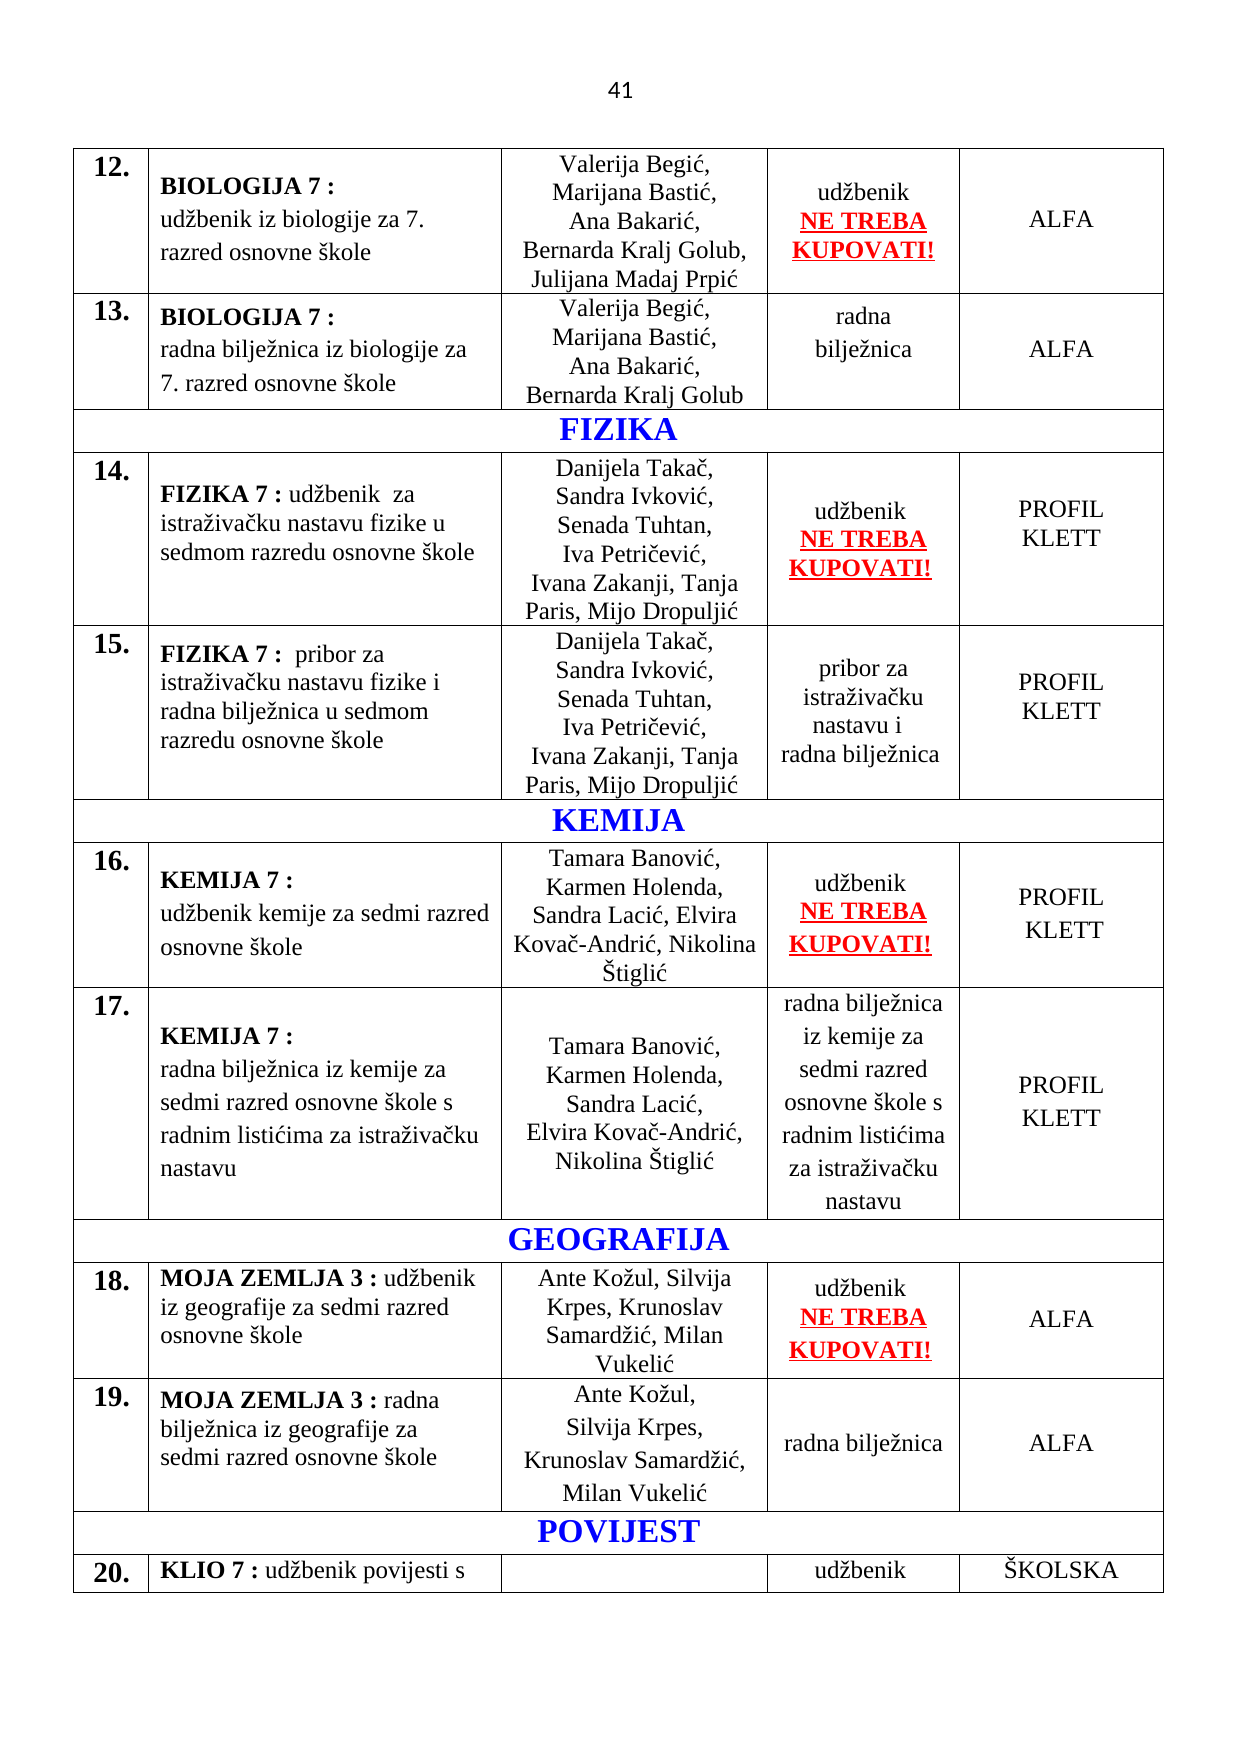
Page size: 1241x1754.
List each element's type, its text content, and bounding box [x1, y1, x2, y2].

table_cell ŠKOLSKA KNJIGA [960, 1555, 1163, 1592]
table_cell PROFIL KLETT [960, 453, 1163, 625]
table_cell udžbenik NE TREBA KUPOVATI! [768, 453, 959, 625]
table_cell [502, 1555, 767, 1592]
table_cell FIZIKA [74, 410, 1163, 452]
table_cell 14. [74, 453, 148, 625]
table_cell FIZIKA 7 : pribor za istraživačku nastavu fizike i radna bilježnica u sedmom razredu osnovne škole [149, 626, 501, 799]
table_cell 12. [74, 149, 148, 292]
table_cell udžbenik NE TREBA KUPOVATI! [768, 843, 959, 987]
table_cell Danijela Takač, Sandra Ivković, Senada Tuhtan, Iva Petričević, Ivana Zakanji, Tanja Paris, Mijo Dropuljić [502, 626, 767, 799]
table_cell pribor za istraživačku nastavu i radna bilježnica [768, 626, 959, 799]
table_cell ALFA [960, 294, 1163, 408]
table_cell PROFIL KLETT [960, 843, 1163, 987]
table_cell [149, 1555, 501, 1592]
table_cell MOJA ZEMLJA 3 : udžbenik iz geografije za sedmi razred osnovne škole [149, 1263, 501, 1378]
table_cell Tamara Banović, Karmen Holenda, Sandra Lacić, Elvira Kovač-Andrić, Nikolina Štiglić [502, 843, 767, 987]
table_cell 18. [74, 1263, 148, 1378]
table_cell radna bilježnica iz kemije za sedmi razred osnovne škole s radnim listićima za istraživačku nastavu [768, 988, 959, 1218]
table_cell POVIJEST [74, 1512, 1163, 1554]
table_cell FIZIKA 7 : udžbenik za istraživačku nastavu fizike u sedmom razredu osnovne škole [149, 453, 501, 625]
table_cell KEMIJA [74, 800, 1163, 842]
table_cell Valerija Begić, Marijana Bastić, Ana Bakarić, Bernarda Kralj Golub [502, 294, 767, 408]
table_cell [768, 1555, 959, 1592]
table_cell MOJA ZEMLJA 3 : radna bilježnica iz geografije za sedmi razred osnovne škole [149, 1379, 501, 1511]
table_cell 20. [74, 1555, 148, 1592]
table_cell 19. [74, 1379, 148, 1511]
table_cell KEMIJA 7 : radna bilježnica iz kemije za sedmi razred osnovne škole s radnim listićima za istraživačku nastavu [149, 988, 501, 1218]
table_cell ALFA [960, 1379, 1163, 1511]
table_cell BIOLOGIJA 7 : radna bilježnica iz biologije za 7. razred osnovne škole [149, 294, 501, 408]
table_cell 16. [74, 843, 148, 987]
table_cell GEOGRAFIJA [74, 1220, 1163, 1262]
table_cell Danijela Takač, Sandra Ivković, Senada Tuhtan, Iva Petričević, Ivana Zakanji, Tanja Paris, Mijo Dropuljić [502, 453, 767, 625]
table_cell radna bilježnica [768, 294, 959, 408]
table_cell 15. [74, 626, 148, 799]
table_cell Tamara Banović, Karmen Holenda, Sandra Lacić, Elvira Kovač-Andrić, Nikolina Štiglić [502, 988, 767, 1218]
table_cell udžbenik NE TREBA KUPOVATI! [768, 1263, 959, 1378]
table_cell Valerija Begić, Marijana Bastić, Ana Bakarić, Bernarda Kralj Golub, Julijana Madaj Prpić [502, 149, 767, 292]
table_cell BIOLOGIJA 7 : udžbenik iz biologije za 7. razred osnovne škole [149, 149, 501, 292]
table_cell ALFA [960, 149, 1163, 292]
table_cell 17. [74, 988, 148, 1218]
table_cell 13. [74, 294, 148, 408]
table_cell ALFA [960, 1263, 1163, 1378]
table_cell Ante Kožul, Silvija Krpes, Krunoslav Samardžić, Milan Vukelić [502, 1379, 767, 1511]
table_cell udžbenik NE TREBA KUPOVATI! [768, 149, 959, 292]
table_cell KEMIJA 7 : udžbenik kemije za sedmi razred osnovne škole [149, 843, 501, 987]
table_cell Ante Kožul, Silvija Krpes, Krunoslav Samardžić, Milan Vukelić [502, 1263, 767, 1378]
table_cell radna bilježnica [768, 1379, 959, 1511]
table_cell PROFIL KLETT [960, 988, 1163, 1218]
table_cell PROFIL KLETT [960, 626, 1163, 799]
